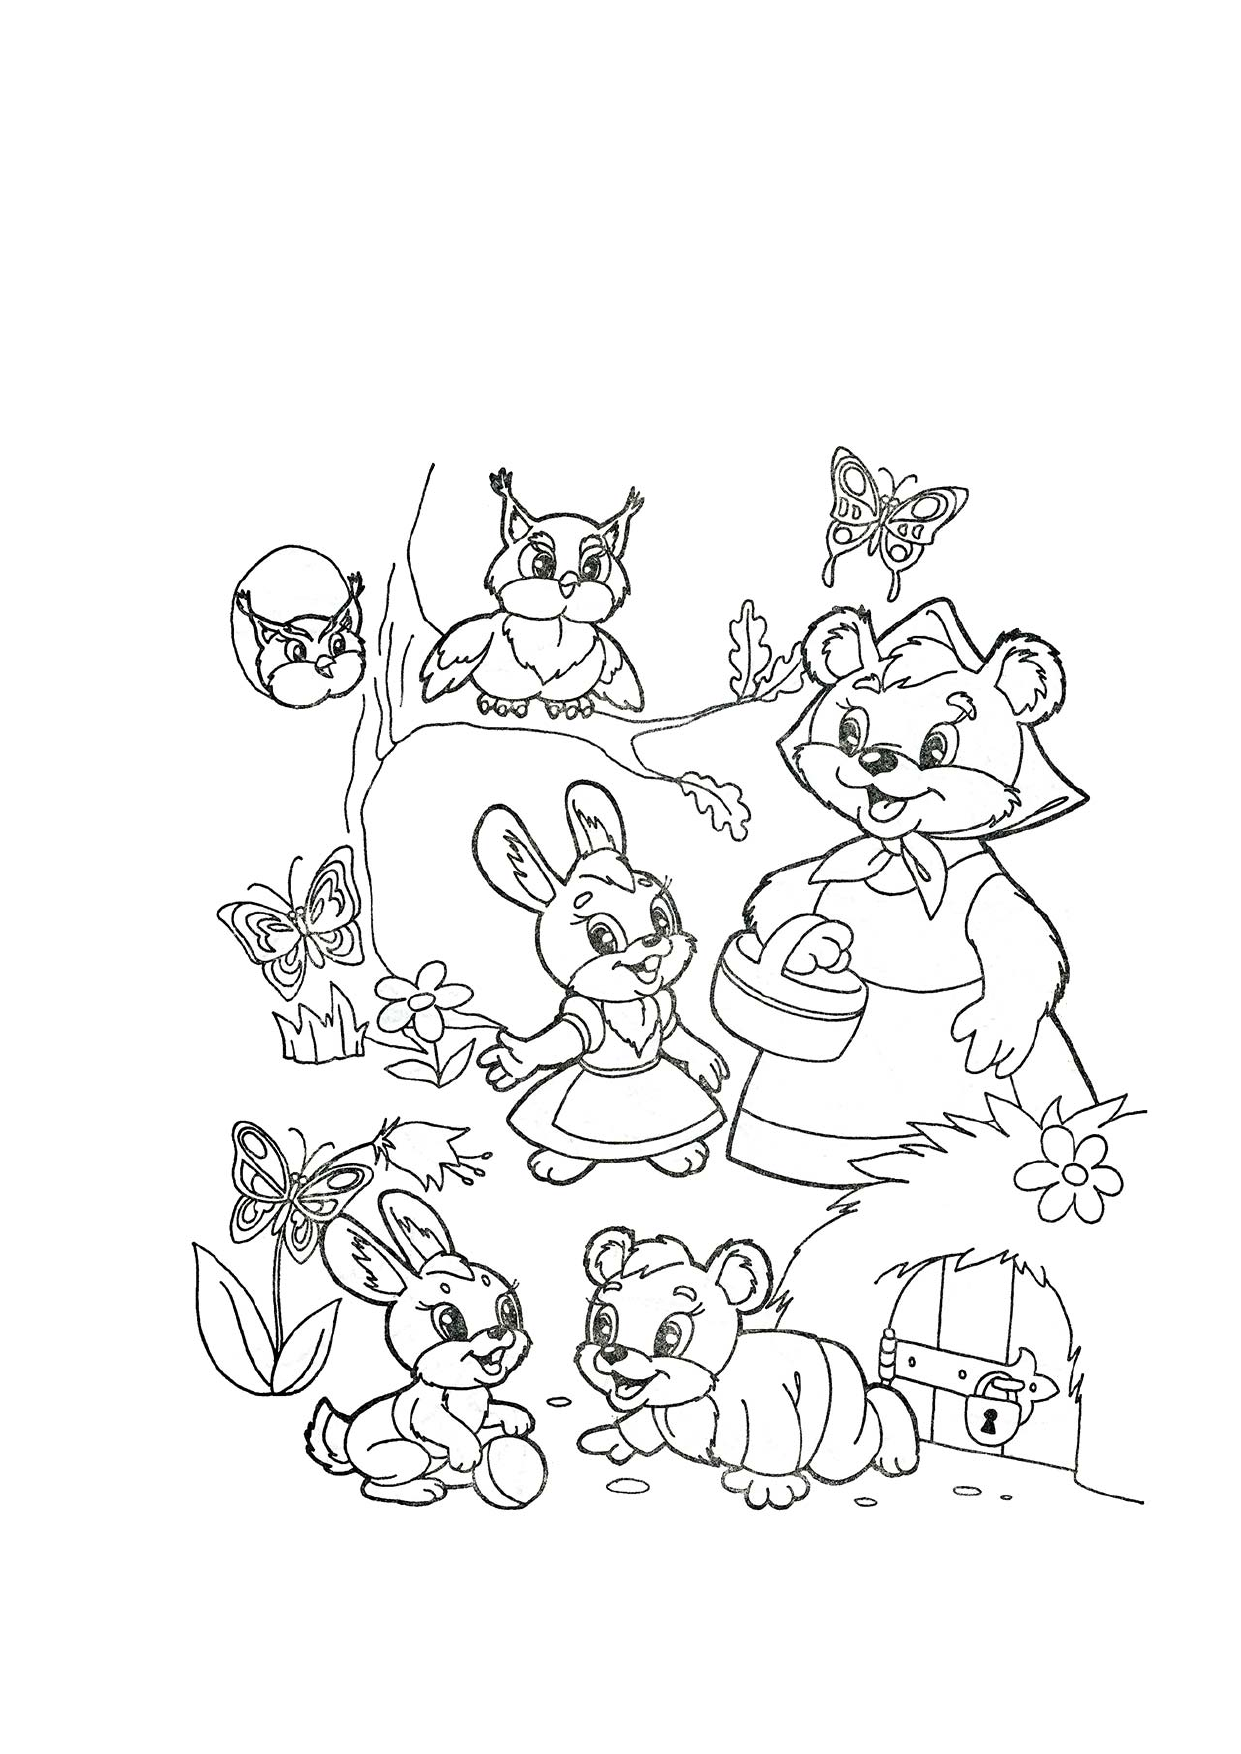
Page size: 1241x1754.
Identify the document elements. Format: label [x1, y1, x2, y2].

picture [177, 415, 1152, 1537]
